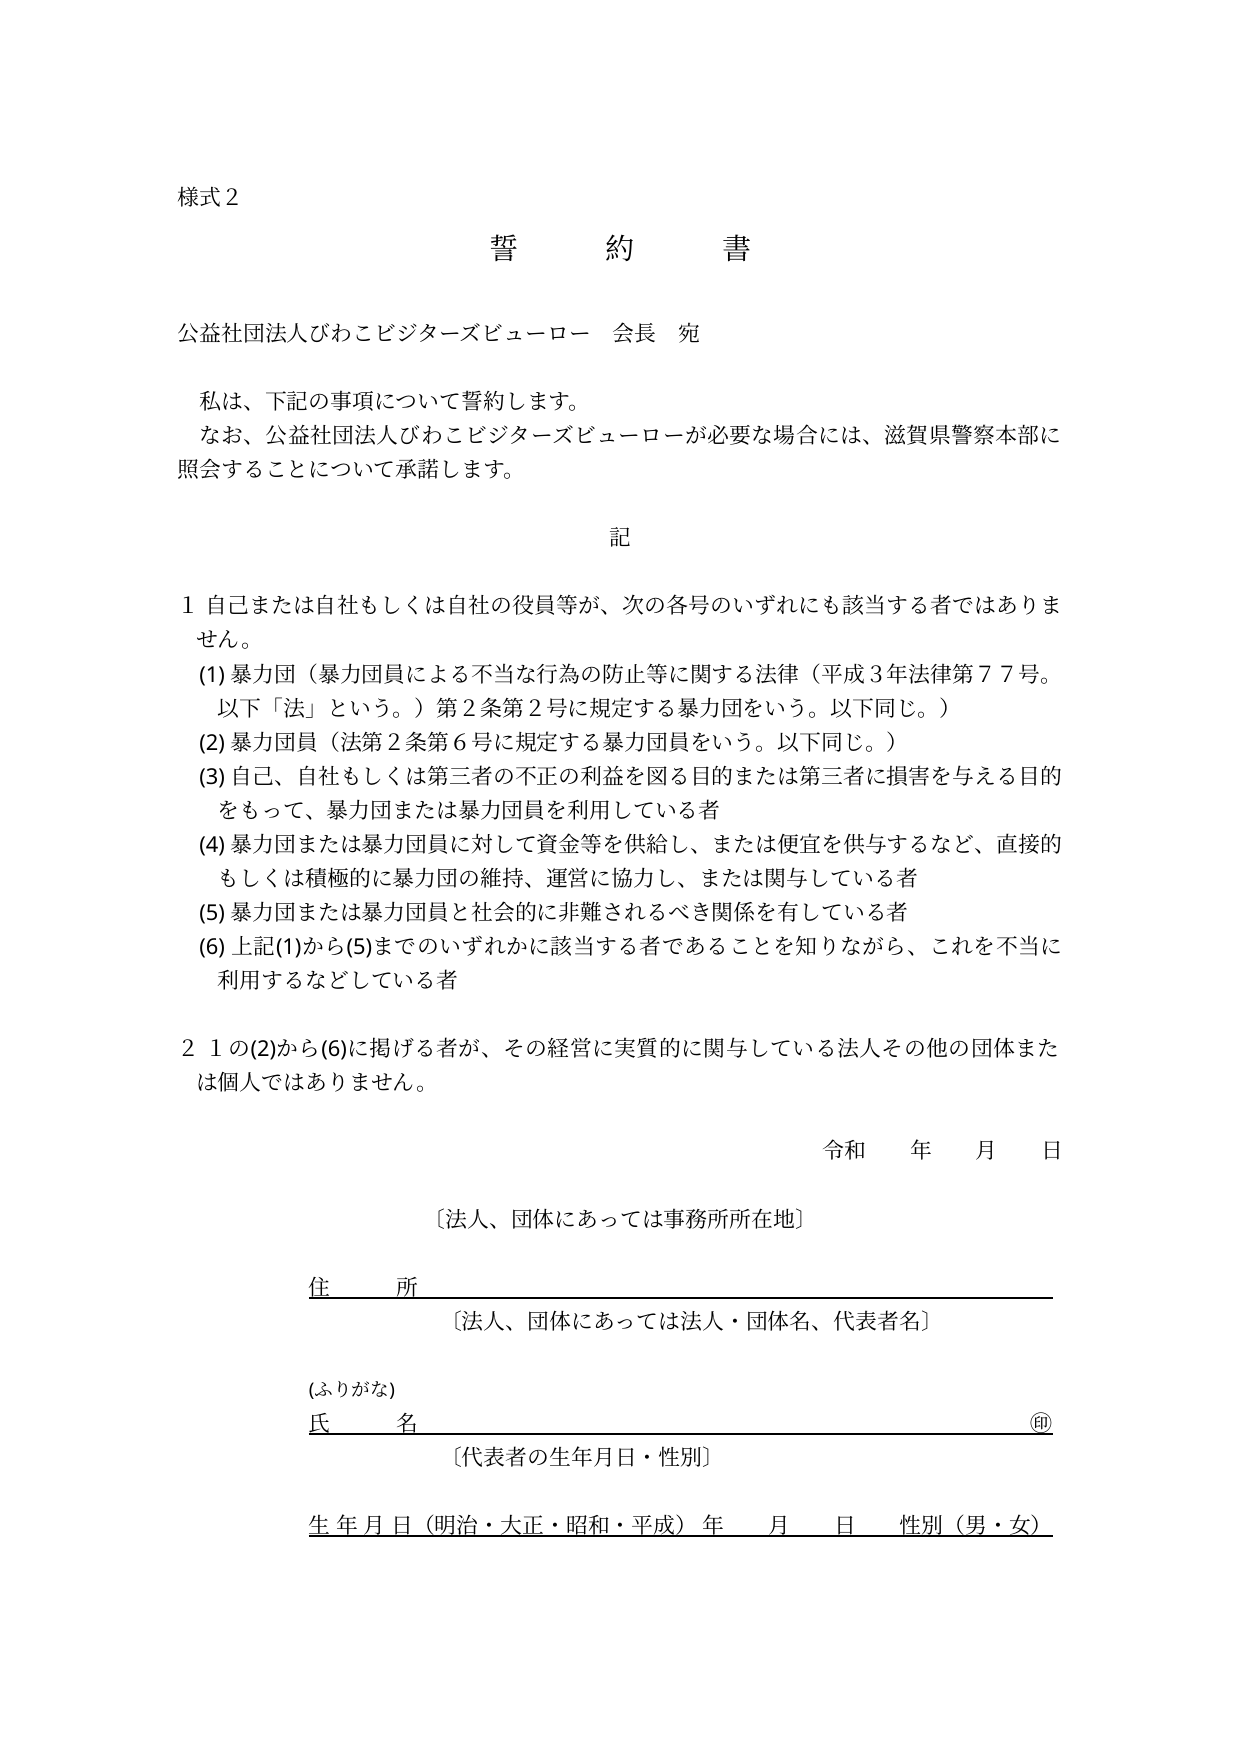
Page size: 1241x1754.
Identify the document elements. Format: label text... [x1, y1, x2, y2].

text 私は、下記の事項について誓約します。 [177, 383, 1063, 417]
text 令和 年 月 日 [177, 1132, 1063, 1166]
text (5) 暴力団または暴力団員と社会的に非難されるべき関係を有している者 [199, 894, 1063, 928]
text 〔法人、団体にあっては事務所所在地〕 [177, 1201, 1063, 1234]
text (3) 自己、自社もしくは第三者の不正の利益を図る目的または第三者に損害を与える目的をもって、暴力団または暴力団員を利用している者 [199, 758, 1063, 826]
text (6) 上記(1)から(5)までのいずれかに該当する者であることを知りながら、これを不当に利用するなどしている者 [199, 928, 1063, 996]
text (ふりがな) [308, 1371, 1063, 1405]
text 公益社団法人びわこビジターズビューロー 会長 宛 [177, 315, 1063, 349]
text なお、公益社団法人びわこビジターズビューローが必要な場合には、滋賀県警察本部に照会することについて承諾します。 [177, 417, 1063, 485]
text 誓 約 書 [177, 213, 1063, 281]
text １ 自己または自社もしくは自社の役員等が、次の各号のいずれにも該当する者ではありません。 [177, 587, 1063, 656]
subtitle 記 [177, 519, 1063, 553]
text ２ １の(2)から(6)に掲げる者が、その経営に実質的に関与している法人その他の団体または個人ではありません。 [177, 1030, 1063, 1098]
text (1) 暴力団（暴力団員による不当な行為の防止等に関する法律（平成３年法律第７７号。以下「法」という。）第２条第２号に規定する暴力団をいう。以下同じ。） [199, 656, 1063, 724]
text 住 所 [308, 1269, 1063, 1303]
text (2) 暴力団員（法第２条第６号に規定する暴力団員をいう。以下同じ。） [199, 724, 1063, 758]
text 様式２ [177, 179, 1063, 213]
text 氏 名 ㊞ [308, 1405, 1063, 1439]
text 生 年 月 日（明治・大正・昭和・平成） 年 月 日 性別（男・女） [308, 1507, 1063, 1541]
text (4) 暴力団または暴力団員に対して資金等を供給し、または便宜を供与するなど、直接的もしくは積極的に暴力団の維持、運営に協力し、または関与している者 [199, 826, 1063, 894]
text 〔代表者の生年月日・性別〕 [308, 1439, 1063, 1473]
text 〔法人、団体にあっては法人・団体名、代表者名〕 [308, 1303, 1063, 1337]
